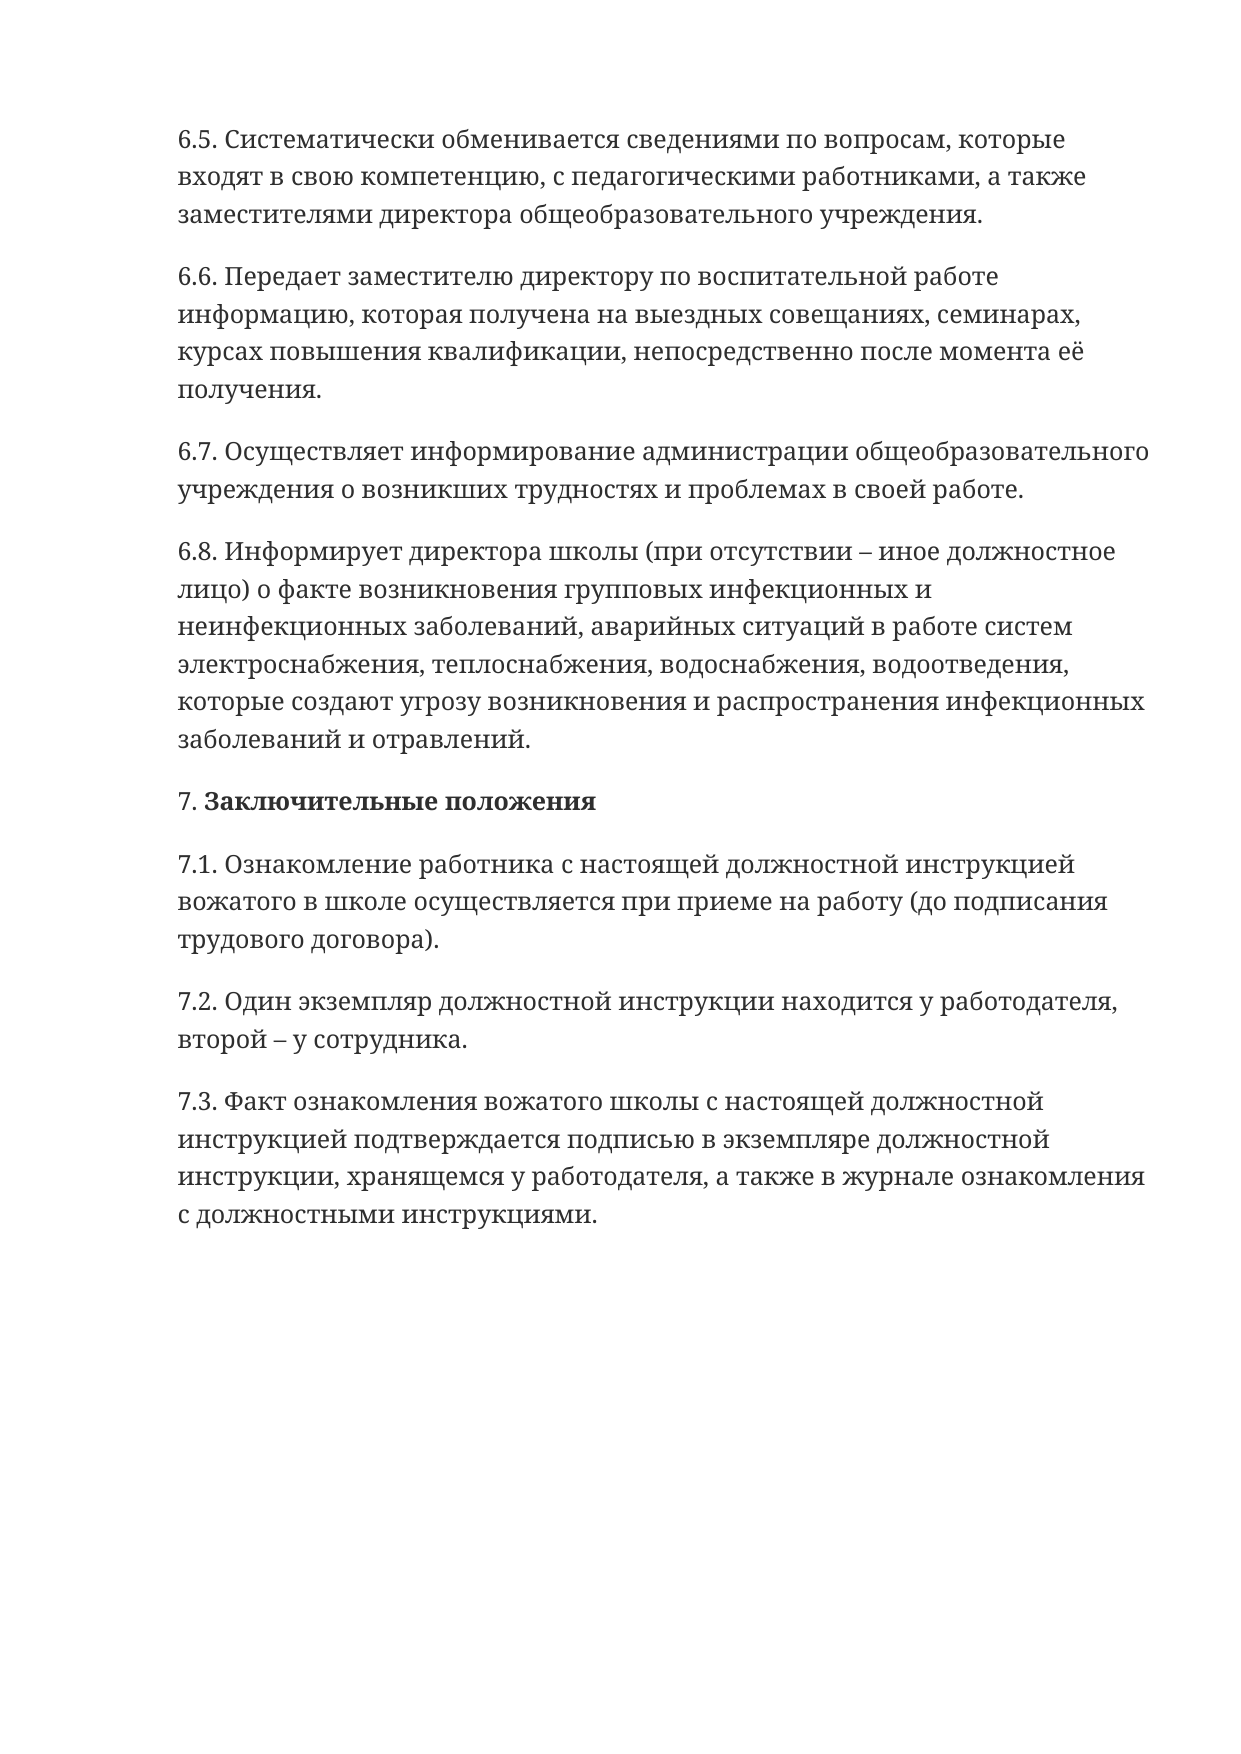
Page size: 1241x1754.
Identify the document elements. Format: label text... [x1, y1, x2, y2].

text 6.6. Передает заместителю директору по воспитательной работе информацию, которая получена на выездных совещаниях, семинарах, курсах повышения квалификации, непосредственно после момента её получения. [177, 256, 1152, 406]
text 6.5. Систематически обменивается сведениями по вопросам, которые входят в свою компетенцию, с педагогическими работниками, а также заместителями директора общеобразовательного учреждения. [177, 118, 1152, 231]
text 6.8. Информирует директора школы (при отсутствии – иное должностное лицо) о факте возникновения групповых инфекционных и неинфекционных заболеваний, аварийных ситуаций в работе систем электроснабжения, теплоснабжения, водоснабжения, водоотведения, которые создают угрозу возникновения и распространения инфекционных заболеваний и отравлений. [177, 531, 1152, 756]
text 6.7. Осуществляет информирование администрации общеобразовательного учреждения о возникших трудностях и проблемах в своей работе. [177, 431, 1152, 506]
text 7.2. Один экземпляр должностной инструкции находится у работодателя, второй – у сотрудника. [177, 981, 1152, 1056]
text 7. Заключительные положения [177, 781, 1152, 818]
text 7.3. Факт ознакомления вожатого школы с настоящей должностной инструкцией подтверждается подписью в экземпляре должностной инструкции, хранящемся у работодателя, а также в журнале ознакомления с должностными инструкциями. [177, 1081, 1152, 1231]
text 7.1. Ознакомление работника с настоящей должностной инструкцией вожатого в школе осуществляется при приеме на работу (до подписания трудового договора). [177, 843, 1152, 956]
